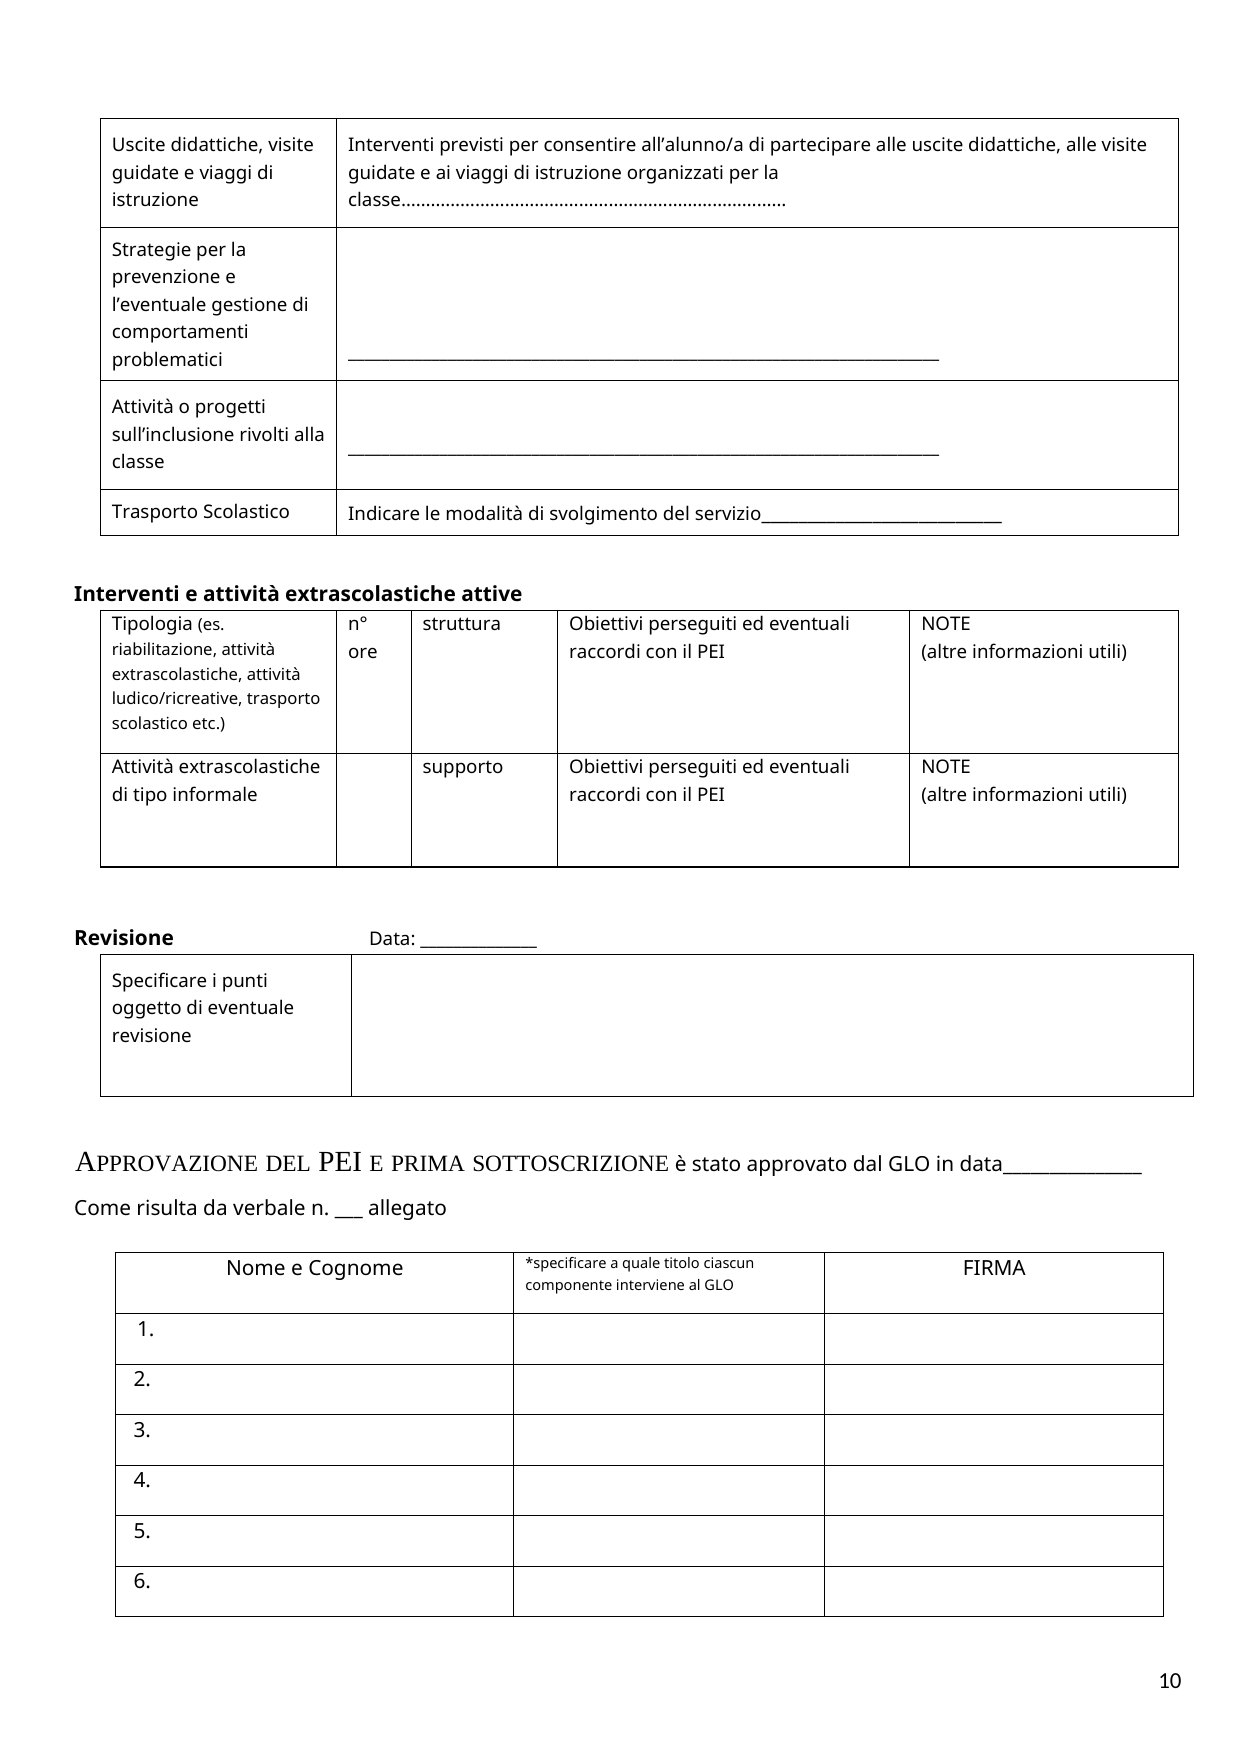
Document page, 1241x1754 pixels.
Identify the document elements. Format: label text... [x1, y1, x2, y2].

table_cell [116, 1415, 513, 1464]
table_cell [116, 1567, 513, 1616]
table_cell [116, 1516, 513, 1566]
table_cell _______________________________________________________________________ [337, 381, 1178, 489]
table_cell Interventi previsti per consentire all’alunno/a di partecipare alle uscite didattiche, alle visite guidate e ai viaggi di istruzione organizzati per la classe…………………………………………………………………… [337, 119, 1178, 227]
text Revisione Data: ______________ [74, 923, 1181, 951]
table_cell [825, 1365, 1163, 1414]
table_header Tipologia (es. riabilitazione, attività extrascolastiche, attività ludico/ricreative, trasporto scolastico etc.) [101, 611, 336, 753]
table_cell [825, 1466, 1163, 1515]
table_cell Indicare le modalità di svolgimento del servizio__________________________ [337, 490, 1178, 535]
table_cell Attività extrascolastiche di tipo informale [101, 754, 336, 866]
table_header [514, 1253, 824, 1313]
table_header struttura [412, 611, 557, 753]
table_header Specificare i punti oggetto di eventuale revisione [101, 955, 351, 1096]
table_cell [514, 1466, 824, 1515]
table_cell _______________________________________________________________________ [337, 228, 1178, 380]
table_cell supporto [412, 754, 557, 866]
table_cell [337, 754, 411, 866]
table_cell [514, 1365, 824, 1414]
table_header Nome e Cognome [116, 1253, 513, 1313]
table_cell [514, 1567, 824, 1616]
table_cell [825, 1567, 1163, 1616]
table_cell [514, 1314, 824, 1363]
table_cell NOTE (altre informazioni utili) [910, 754, 1178, 866]
table_header FIRMA [825, 1253, 1163, 1313]
text Come risulta da verbale n. ___ allegato [74, 1193, 1181, 1221]
table_cell Attività o progetti sull’inclusione rivolti alla classe [101, 381, 336, 489]
table_cell [825, 1314, 1163, 1363]
table_cell [116, 1365, 513, 1414]
table_cell [116, 1466, 513, 1515]
text Interventi e attività extrascolastiche attive [74, 579, 1181, 607]
table_cell [825, 1415, 1163, 1464]
table_cell [116, 1314, 513, 1363]
table_header NOTE (altre informazioni utili) [910, 611, 1178, 753]
table_cell Strategie per la prevenzione e l’eventuale gestione di comportamenti problematici [101, 228, 336, 380]
table_header [352, 955, 1193, 1096]
text Approvazione del PEI e prima sottoscrizione è stato approvato dal GLO in data_______________ [75, 1144, 1181, 1178]
table_cell Obiettivi perseguiti ed eventuali raccordi con il PEI [558, 754, 909, 866]
table_cell [514, 1516, 824, 1566]
table_cell Uscite didattiche, visite guidate e viaggi di istruzione [101, 119, 336, 227]
table_cell [825, 1516, 1163, 1566]
table_header Obiettivi perseguiti ed eventuali raccordi con il PEI [558, 611, 909, 753]
table_header n° ore [337, 611, 411, 753]
table_cell Trasporto Scolastico [101, 490, 336, 535]
table_cell [514, 1415, 824, 1464]
